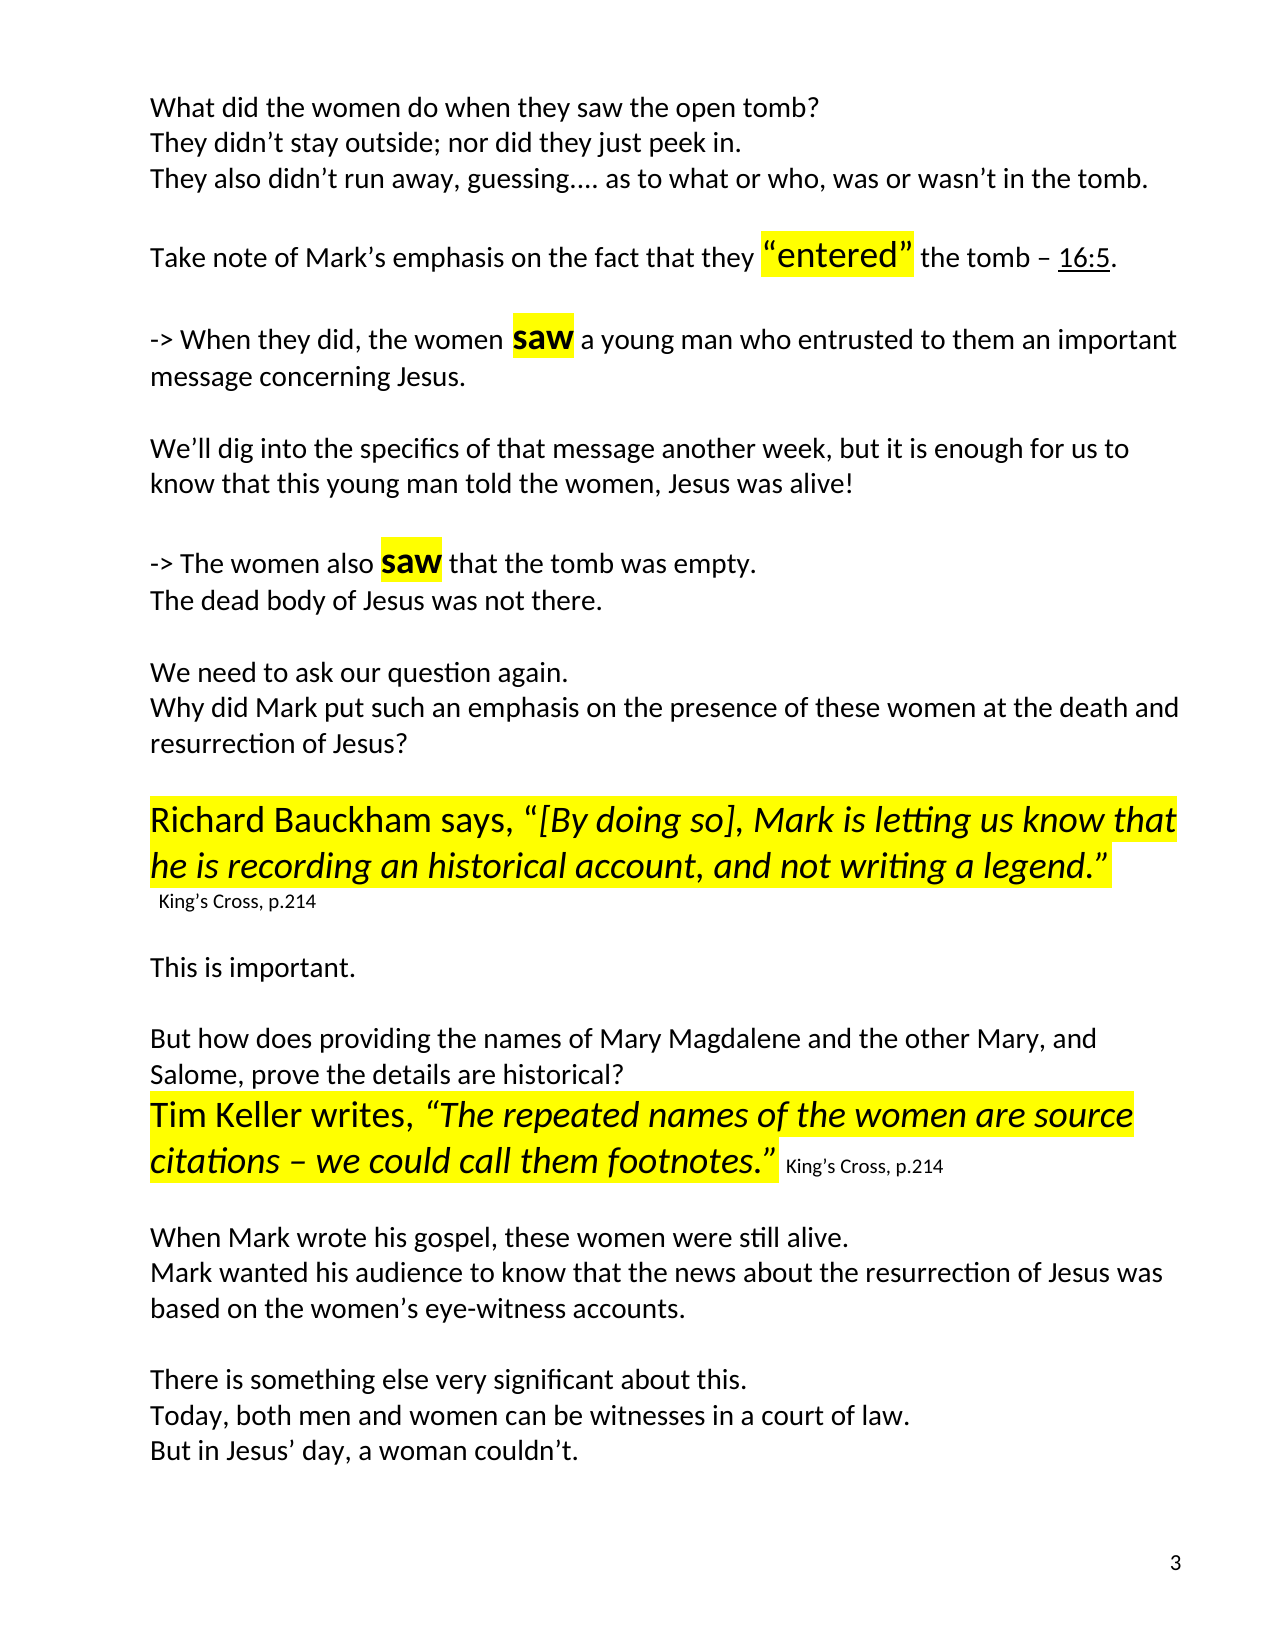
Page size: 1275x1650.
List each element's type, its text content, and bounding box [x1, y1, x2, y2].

text The dead body of Jesus was not there. [150, 582, 1181, 618]
text Mark wanted his audience to know that the news about the resurrection of Jesus was based on the women’s eye-witness accounts. [150, 1254, 1181, 1326]
text We’ll dig into the specifics of that message another week, but it is enough for us to know that this young man told the women, Jesus was alive! [150, 430, 1181, 501]
text -> The women also saw that the tomb was empty. [442, 537, 1181, 582]
text This is important. [150, 949, 1181, 984]
text Tim Keller writes, “The repeated names of the women are source citations – we could call them footnotes.” King’s Cross, p.214 [779, 1091, 1181, 1183]
text Today, both men and women can be witnesses in a court of law. [150, 1397, 1181, 1432]
text Take note of Mark’s emphasis on the fact that they “entered” the tomb – 16:5. [914, 231, 1181, 277]
text Why did Mark put such an emphasis on the presence of these women at the death and resurrection of Jesus? [150, 689, 1181, 761]
text But how does providing the names of Mary Magdalene and the other Mary, and Salome, prove the details are historical? [150, 1020, 1181, 1091]
text But in Jesus’ day, a woman couldn’t. [150, 1432, 1181, 1468]
text What did the women do when they saw the open tomb? [150, 89, 1181, 124]
text King’s Cross, p.214 [150, 888, 1181, 913]
text There is something else very significant about this. [150, 1361, 1181, 1397]
text Take note of Mark’s emphasis on the fact that they “entered” the tomb – 16:5. [150, 231, 761, 277]
text We need to ask our question again. [150, 654, 1181, 689]
text -> The women also saw that the tomb was empty. [150, 537, 381, 582]
text -> When they did, the women saw a young man who entrusted to them an important message concerning Jesus. [150, 313, 1181, 394]
text They didn’t stay outside; nor did they just peek in. [150, 124, 1181, 160]
text When Mark wrote his gospel, these women were still alive. [150, 1219, 1181, 1254]
text They also didn’t run away, guessing.... as to what or who, was or wasn’t in the tomb. [150, 160, 1181, 196]
